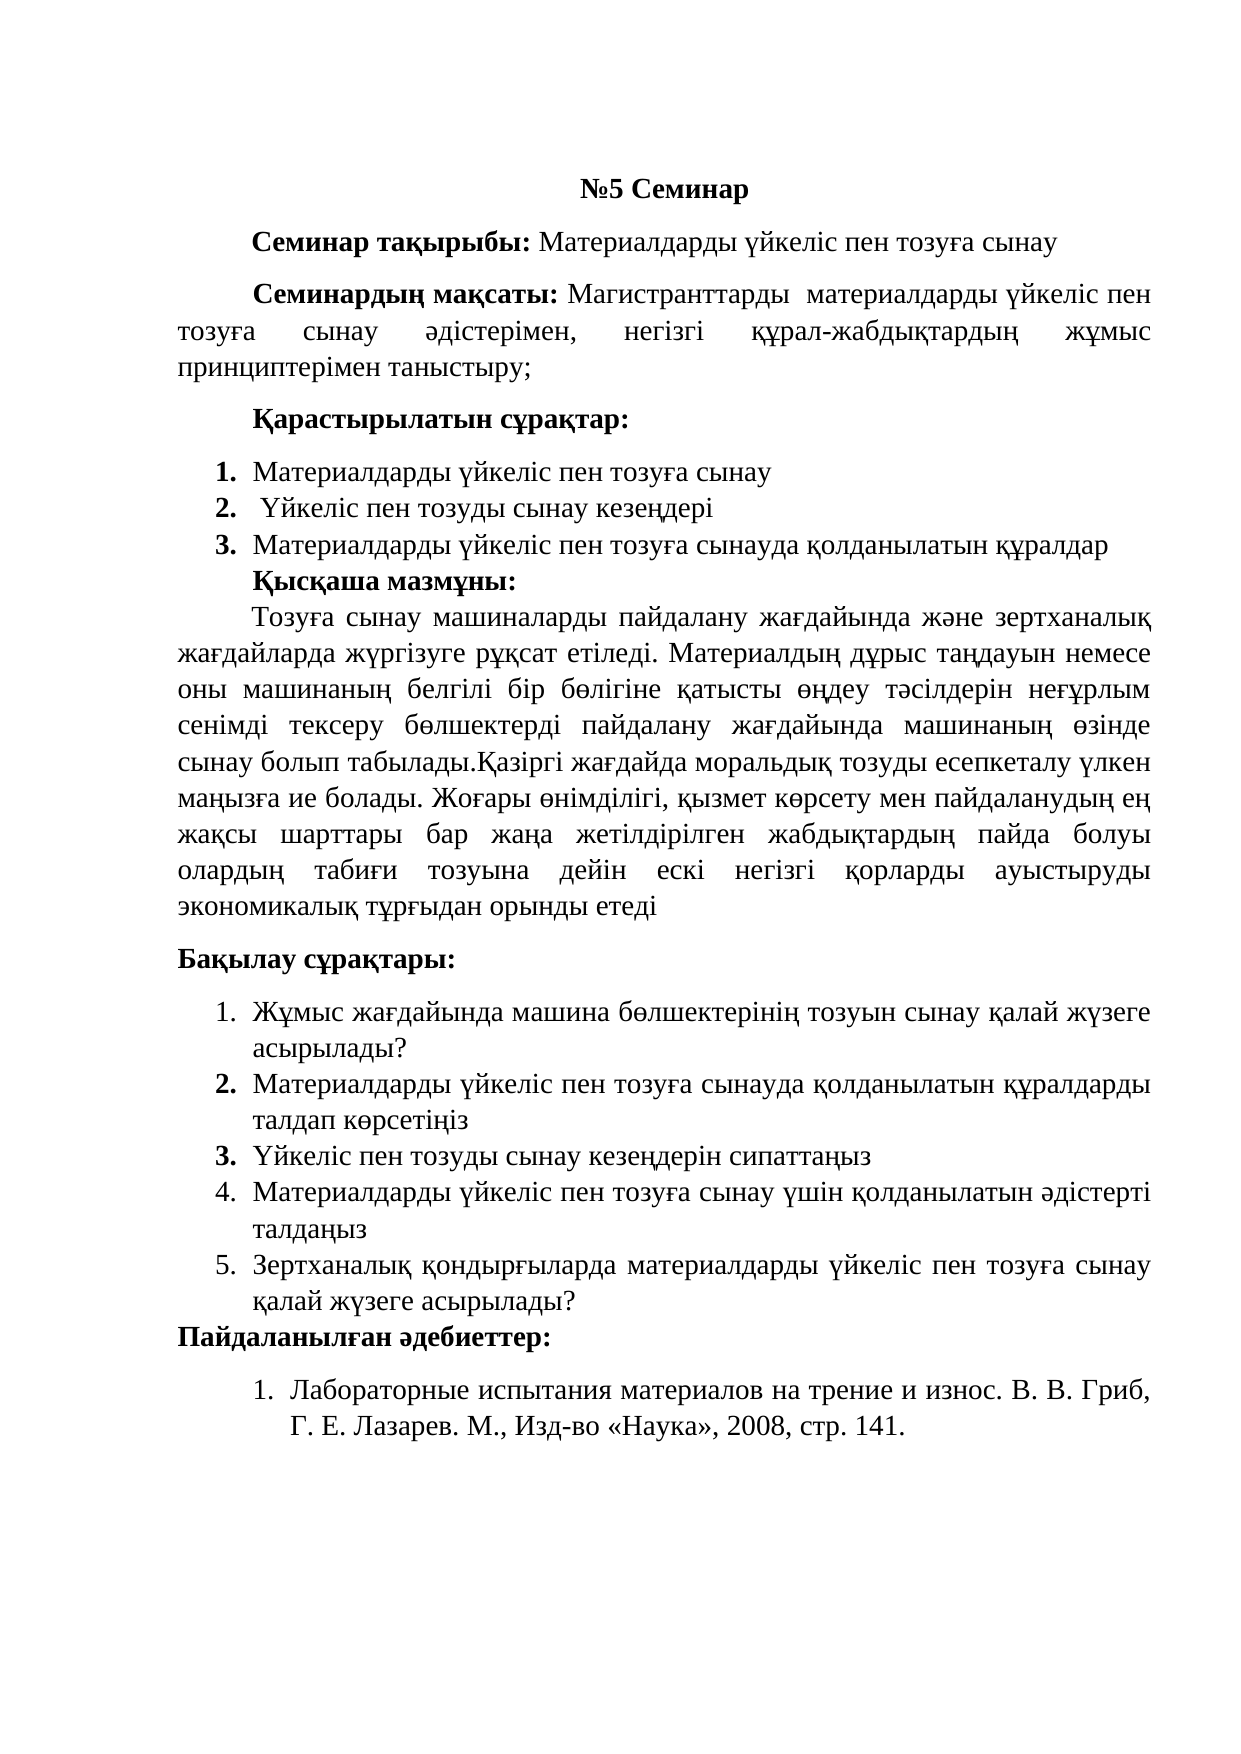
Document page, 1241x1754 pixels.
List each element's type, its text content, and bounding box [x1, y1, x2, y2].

list Материалдарды үйкеліс пен тозуға сынау үшін қолданылатын әдістерті талдаңыз [215, 1174, 1152, 1244]
list Зертханалық қондырғыларда материалдарды үйкеліс пен тозуға сынау қалай жүзеге асырылады? [215, 1247, 1152, 1317]
text Бақылау сұрақтары: [177, 941, 1152, 974]
text Тозуға сынау машиналарды пайдалану жағдайында және зертханалық жағдайларда жүргізуге рұқсат етіледі. Материалдың дұрыс таңдауын немесе оны машинаның белгілі бір бөлігіне қатысты өңдеу тәсілдерін неғұрлым сенімді тексеру бөлшектерді пайдалану жағдайында машинаның өзінде сынау болып табылады.Қазіргі жағдайда моральдық тозуды есепкеталу үлкен маңызға ие болады. Жоғары өнімділігі, қызмет көрсету мен пайдаланудың ең жақсы шарттары бар жаңа жетілдірілген жабдықтардың пайда болуы олардың табиғи тозуына дейін ескі негізгі қорларды ауыстыруды экономикалық тұрғыдан орынды етеді [177, 599, 1152, 922]
text Пайдаланылған әдебиеттер: [177, 1319, 1152, 1353]
text Қысқаша мазмұны: [177, 563, 1152, 596]
list Үйкеліс пен тозуды сынау кезеңдері [215, 491, 1152, 524]
text Қарастырылатын сұрақтар: [177, 402, 1152, 435]
list Үйкеліс пен тозуды сынау кезеңдерін сипаттаңыз [215, 1138, 1152, 1172]
list Материалдарды үйкеліс пен тозуға сынауда қолданылатын құралдарды талдап көрсетіңіз [215, 1066, 1152, 1136]
list Материалдарды үйкеліс пен тозуға сынау [215, 454, 1152, 488]
text Семинардың мақсаты: Магистранттарды материалдарды үйкеліс пен тозуға сынау әдістерімен, негізгі құрал-жабдықтардың жұмыс принциптерімен таныстыру; [177, 277, 1152, 382]
text №5 Семинар [177, 171, 1152, 204]
list Лабораторные испытания материалов на трение и износ. В. В. Гриб, Г. Е. Лазарев. М., Изд-во «Наука», 2008, стр. 141. [252, 1372, 1152, 1442]
list Жұмыс жағдайында машина бөлшектерінің тозуын сынау қалай жүзеге асырылады? [215, 994, 1152, 1063]
text Семинар тақырыбы: Материалдарды үйкеліс пен тозуға сынау [177, 224, 1152, 257]
list Материалдарды үйкеліс пен тозуға сынауда қолданылатын құралдар [215, 527, 1152, 560]
